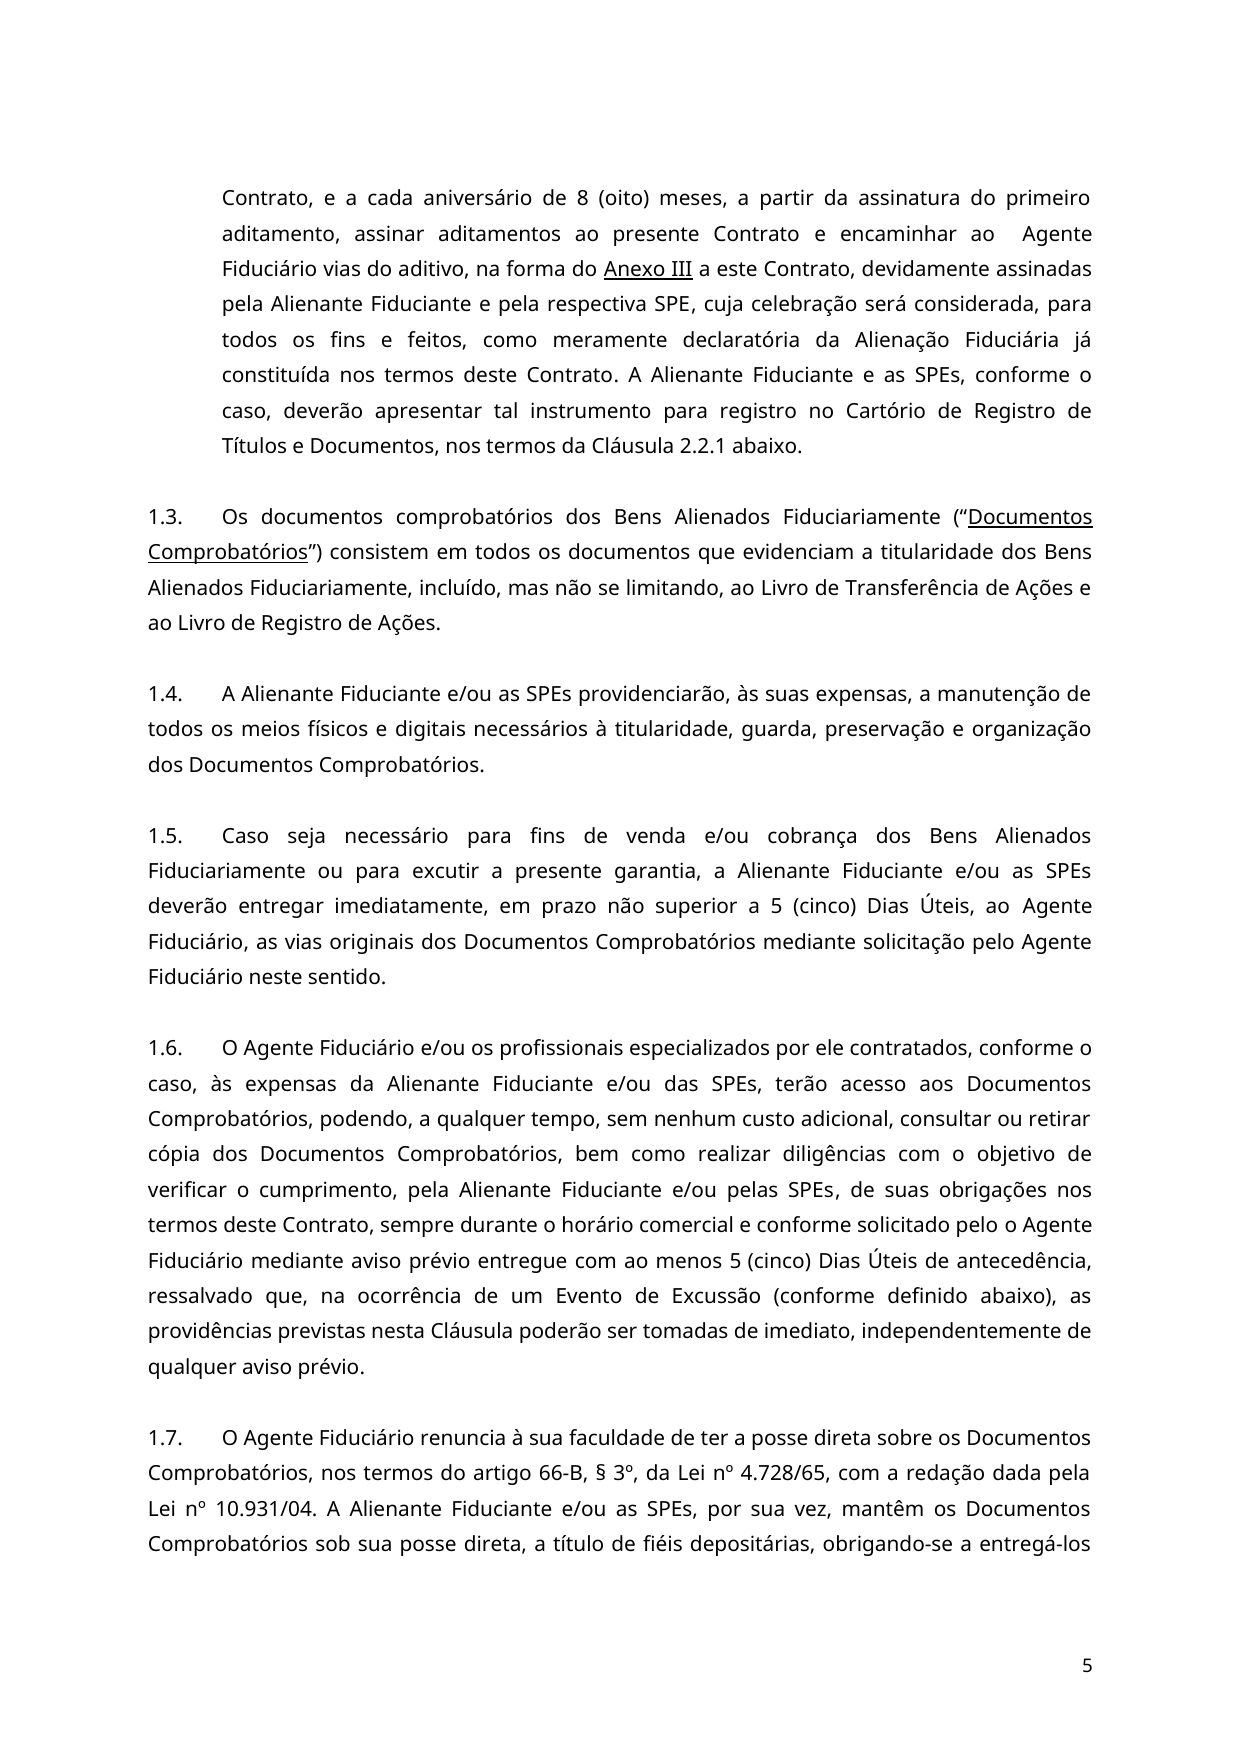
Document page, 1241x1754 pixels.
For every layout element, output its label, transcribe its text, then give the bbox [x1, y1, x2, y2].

list Os documentos comprobatórios dos Bens Alienados Fiduciariamente (“Documentos Comprobatórios”) consistem em todos os documentos que evidenciam a titularidade dos Bens Alienados Fiduciariamente, incluído, mas não se limitando, ao Livro de Transferência de Ações e ao Livro de Registro de Ações. [148, 496, 1092, 638]
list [148, 1417, 1092, 1558]
list Caso seja necessário para fins de venda e/ou cobrança dos Bens Alienados Fiduciariamente ou para excutir a presente garantia, a Alienante Fiduciante e/ou as SPEs deverão entregar imediatamente, em prazo não superior a 5 (cinco) Dias Úteis, ao Agente Fiduciário, as vias originais dos Documentos Comprobatórios mediante solicitação pelo Agente Fiduciário neste sentido. [148, 815, 1092, 992]
list A Alienante Fiduciante e/ou as SPEs providenciarão, às suas expensas, a manutenção de todos os meios físicos e digitais necessários à titularidade, guarda, preservação e organização dos Documentos Comprobatórios. [148, 673, 1092, 779]
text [148, 177, 1092, 461]
list O Agente Fiduciário e/ou os profissionais especializados por ele contratados, conforme o caso, às expensas da Alienante Fiduciante e/ou das SPEs, terão acesso aos Documentos Comprobatórios, podendo, a qualquer tempo, sem nenhum custo adicional, consultar ou retirar cópia dos Documentos Comprobatórios, bem como realizar diligências com o objetivo de verificar o cumprimento, pela Alienante Fiduciante e/ou pelas SPEs, de suas obrigações nos termos deste Contrato, sempre durante o horário comercial e conforme solicitado pelo o Agente Fiduciário mediante aviso prévio entregue com ao menos 5 (cinco) Dias Úteis de antecedência, ressalvado que, na ocorrência de um Evento de Excussão (conforme definido abaixo), as providências previstas nesta Cláusula poderão ser tomadas de imediato, independentemente de qualquer aviso prévio. [148, 1027, 1092, 1381]
